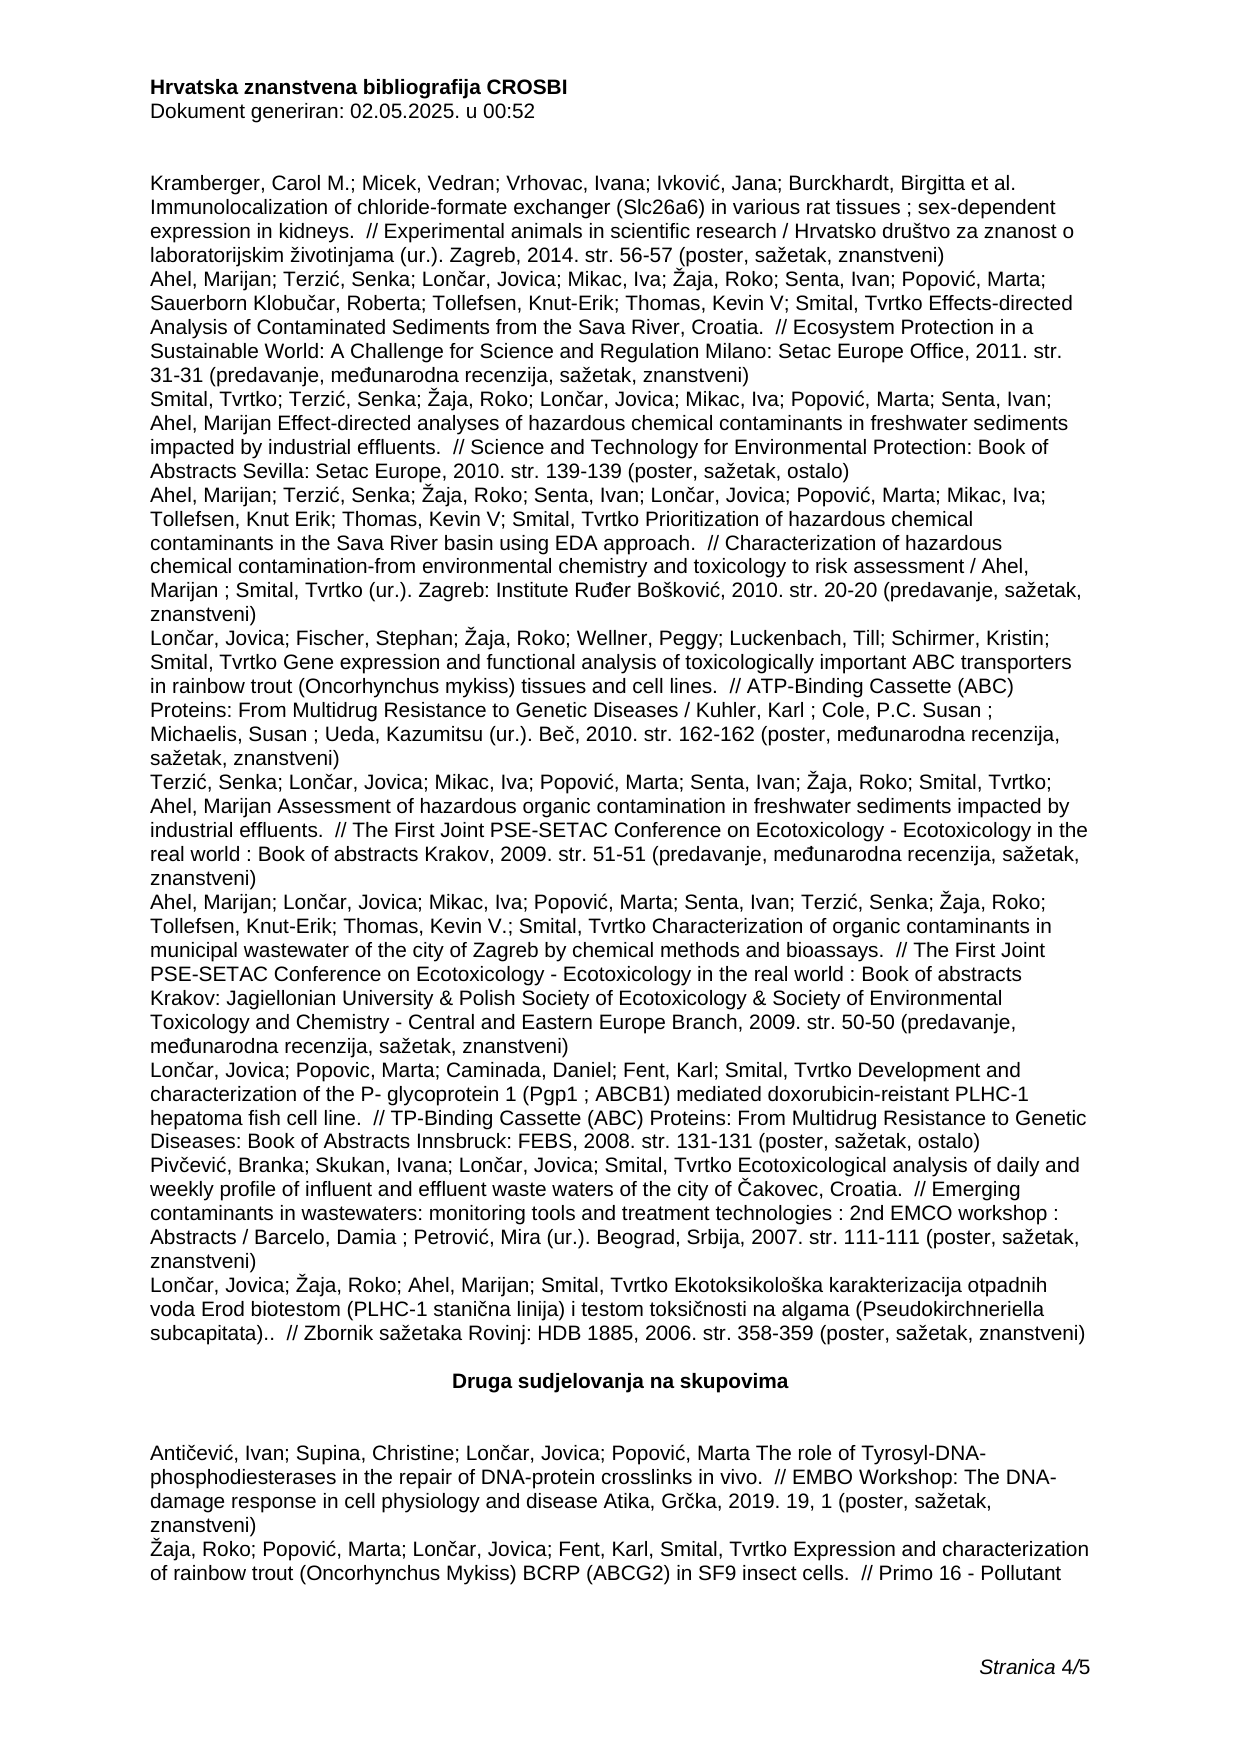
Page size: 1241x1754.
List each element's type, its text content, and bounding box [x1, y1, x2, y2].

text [150, 171, 1090, 267]
text Lončar, Jovica; Fischer, Stephan; Žaja, Roko; Wellner, Peggy; Luckenbach, Till; Schirmer, Kristin; Smital, Tvrtko [150, 626, 1090, 770]
text Ahel, Marijan; Terzić, Senka; Lončar, Jovica; Mikac, Iva; Žaja, Roko; Senta, Ivan; Popović, Marta; Sauerborn Klobučar, Roberta; Tollefsen, Knut-Erik; Thomas, Kevin V; Smital, Tvrtko [150, 267, 1090, 387]
text Smital, Tvrtko; Terzić, Senka; Žaja, Roko; Lončar, Jovica; Mikac, Iva; Popović, Marta; Senta, Ivan; Ahel, Marijan [150, 387, 1090, 482]
text Antičević, Ivan; Supina, Christine; Lončar, Jovica; Popović, Marta [150, 1441, 1090, 1537]
subtitle Druga sudjelovanja na skupovima [150, 1369, 1090, 1393]
text Terzić, Senka; Lončar, Jovica; Mikac, Iva; Popović, Marta; Senta, Ivan; Žaja, Roko; Smital, Tvrtko; Ahel, Marijan [150, 770, 1090, 890]
text Ahel, Marijan; Terzić, Senka; Žaja, Roko; Senta, Ivan; Lončar, Jovica; Popović, Marta; Mikac, Iva; Tollefsen, Knut Erik; Thomas, Kevin V; Smital, Tvrtko [150, 482, 1090, 626]
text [150, 1537, 1090, 1584]
text Pivčević, Branka; Skukan, Ivana; Lončar, Jovica; Smital, Tvrtko [150, 1153, 1090, 1273]
text Lončar, Jovica; Žaja, Roko; Ahel, Marijan; Smital, Tvrtko [150, 1273, 1090, 1345]
text Ahel, Marijan; Lončar, Jovica; Mikac, Iva; Popović, Marta; Senta, Ivan; Terzić, Senka; Žaja, Roko; Tollefsen, Knut-Erik; Thomas, Kevin V.; Smital, Tvrtko [150, 890, 1090, 1057]
text Lončar, Jovica; Popovic, Marta; Caminada, Daniel; Fent, Karl; Smital, Tvrtko [150, 1057, 1090, 1153]
